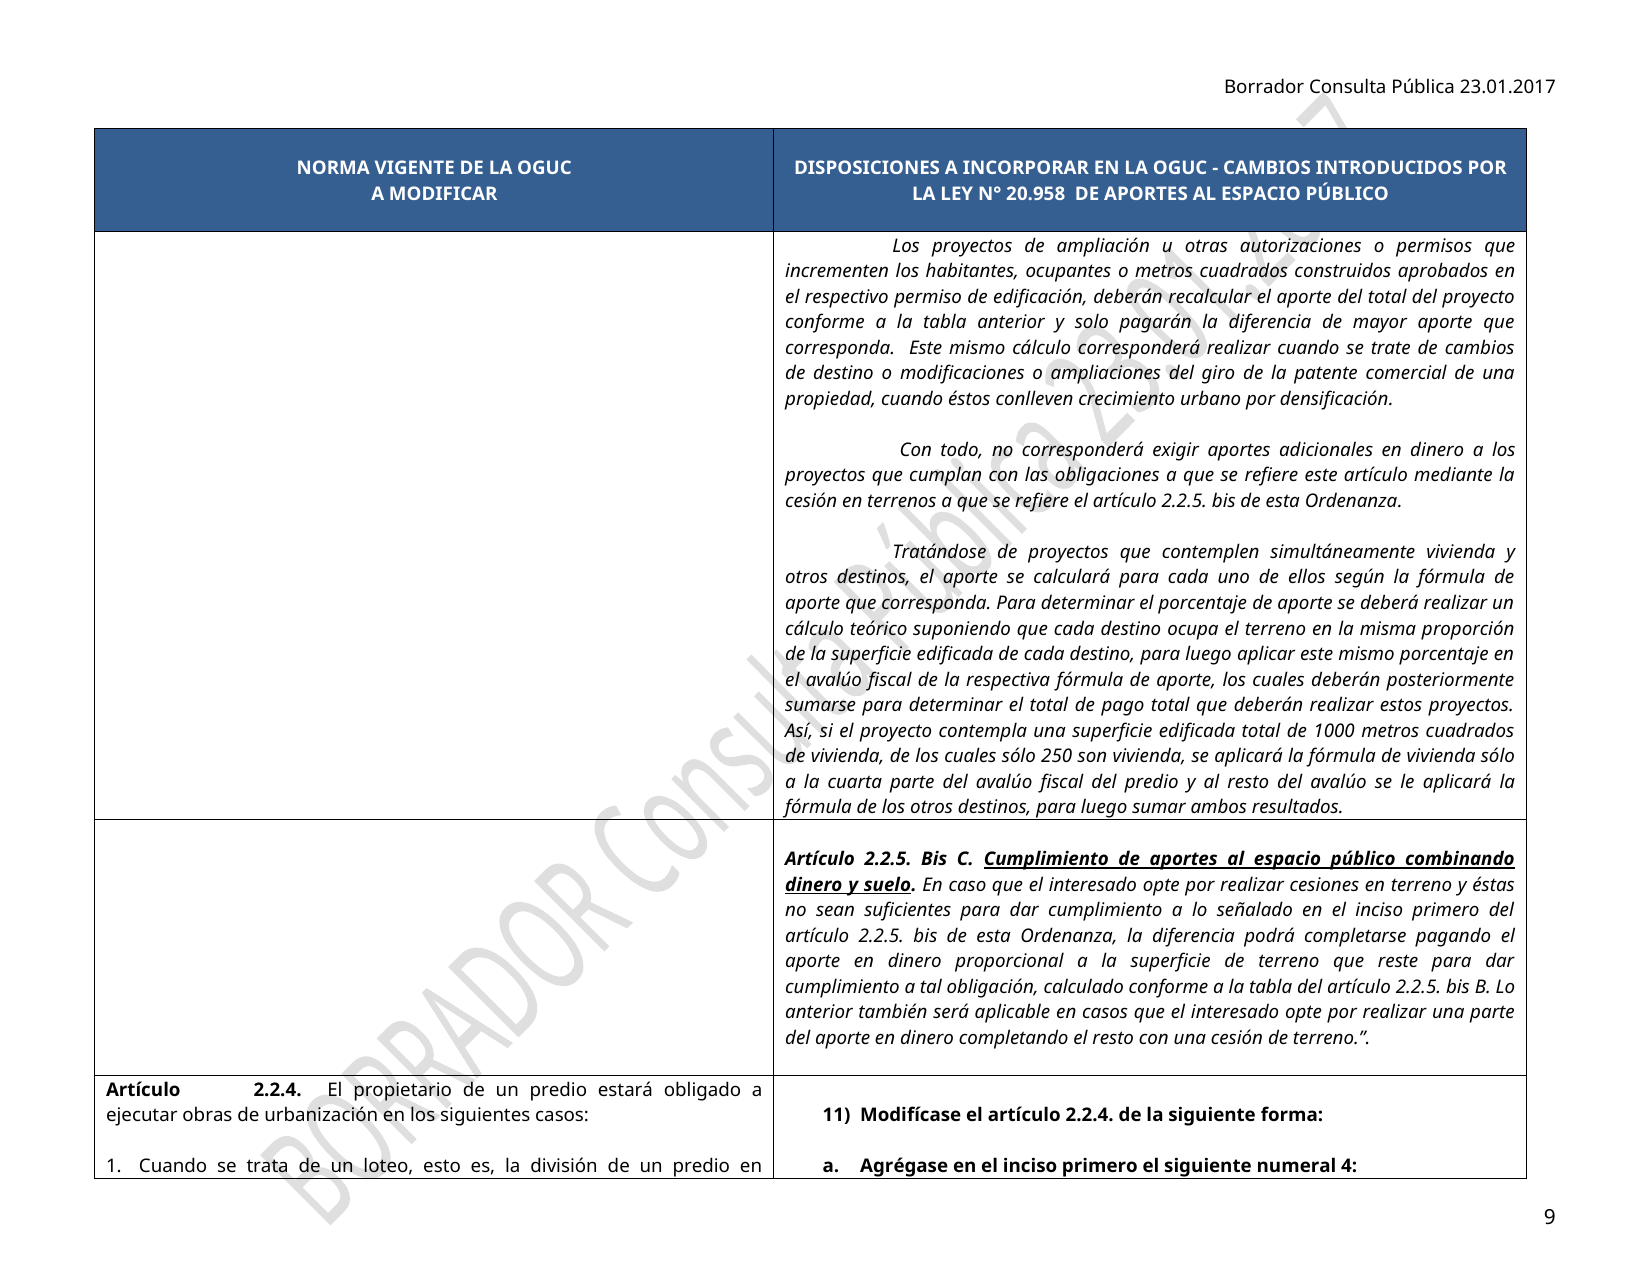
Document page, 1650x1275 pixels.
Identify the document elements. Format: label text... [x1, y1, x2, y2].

table_header DISPOSICIONES A INCORPORAR EN LA OGUC - CAMBIOS INTRODUCIDOS POR LA LEY N° 20.958 DE APORTES AL ESPACIO PÚBLICO [774, 129, 1526, 231]
table_cell [95, 820, 773, 1075]
table_cell Artículo 2.2.5. Bis C. Cumplimiento de aportes al espacio público combinando dinero y suelo. En caso que el interesado opte por realizar cesiones en terreno y éstas no sean suficientes para dar cumplimiento a lo señalado en el inciso primero del artículo 2.2.5. bis de esta Ordenanza, la diferencia podrá completarse pagando el aporte en dinero proporcional a la superficie de terreno que reste para dar cumplimiento a tal obligación, calculado conforme a la tabla del artículo 2.2.5. bis B. Lo anterior también será aplicable en casos que el interesado opte por realizar una parte del aporte en dinero completando el resto con una cesión de terreno.”. [774, 820, 1526, 1075]
table_header NORMA VIGENTE DE LA OGUC A MODIFICAR [95, 129, 773, 231]
table_cell [95, 232, 773, 819]
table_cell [774, 232, 1526, 819]
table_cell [95, 1076, 773, 1178]
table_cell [774, 1076, 1526, 1178]
